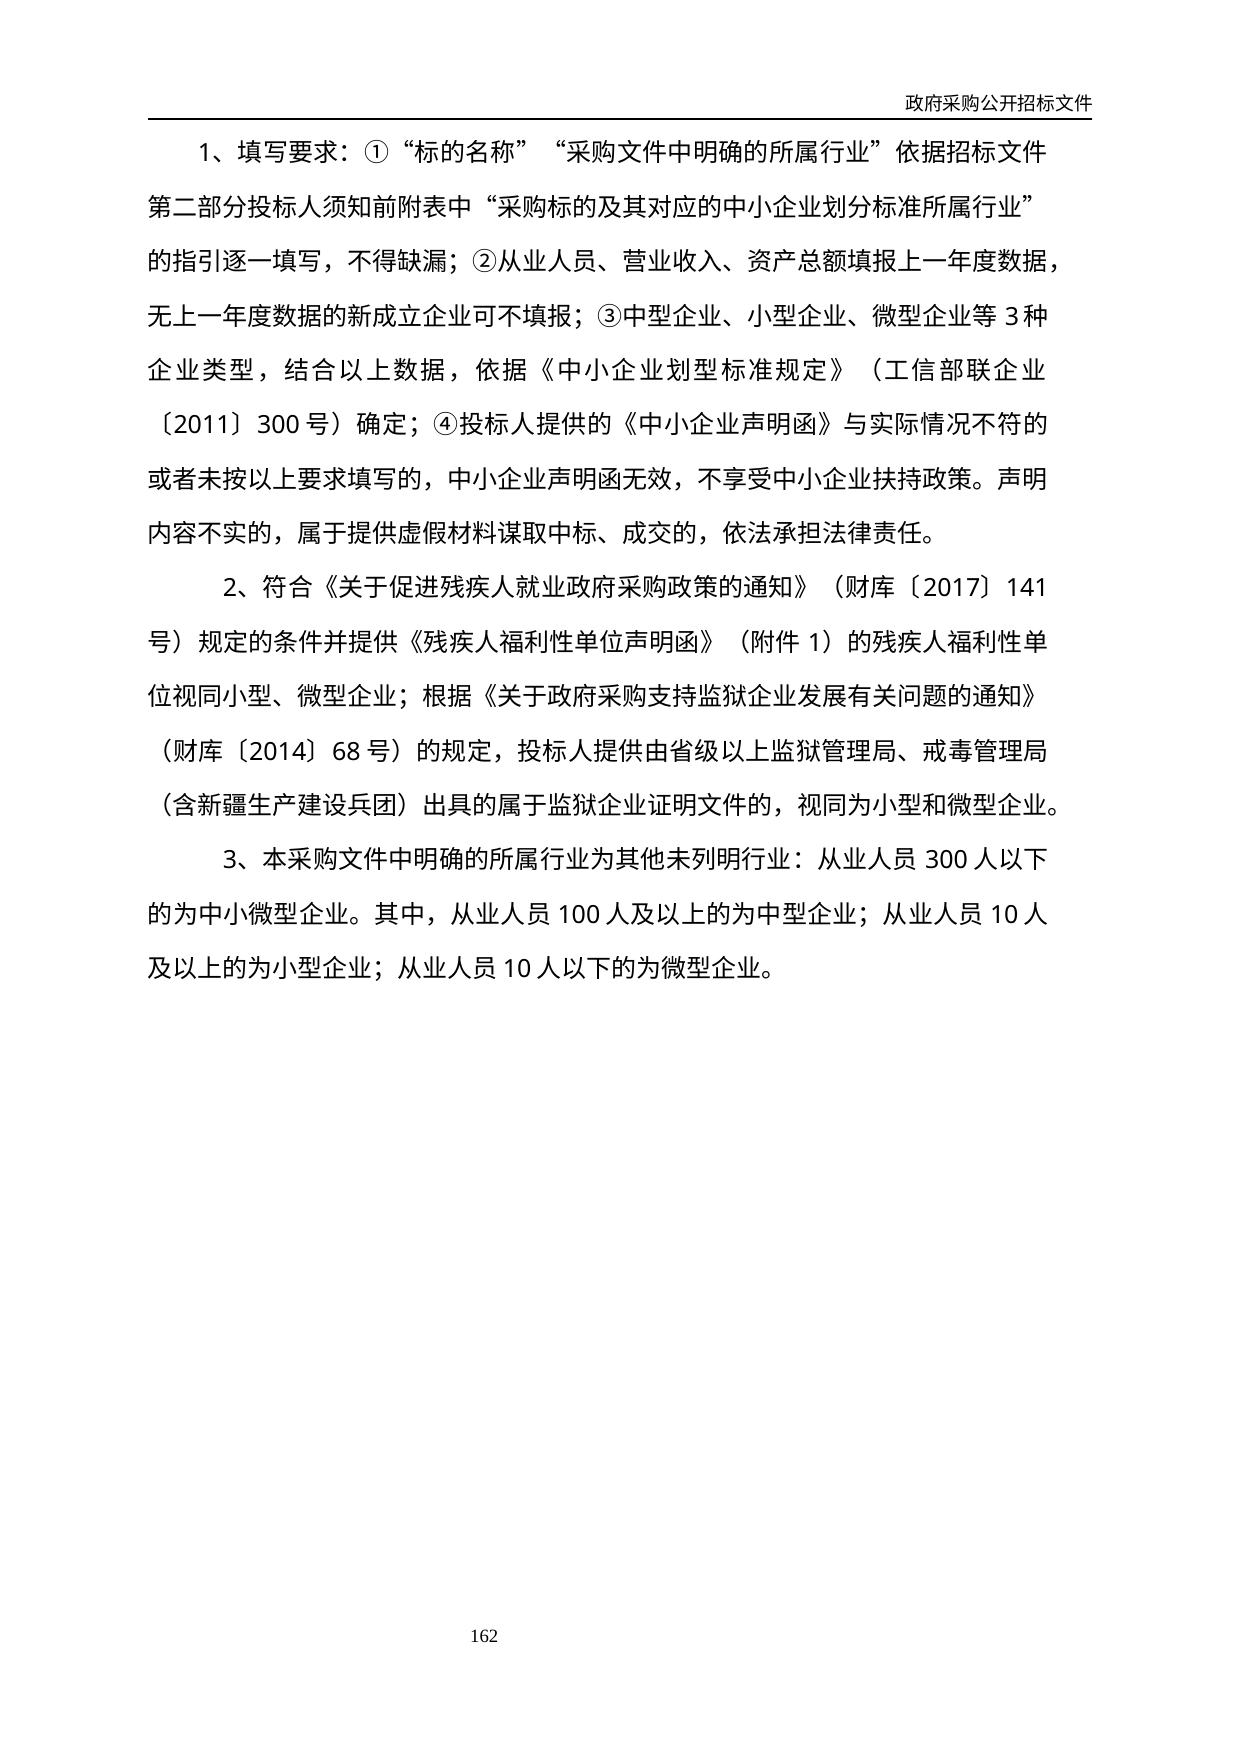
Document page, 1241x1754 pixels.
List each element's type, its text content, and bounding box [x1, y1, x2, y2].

text 2、符合《关于促进残疾人就业政府采购政策的通知》（财库〔2017〕141号）规定的条件并提供《残疾人福利性单位声明函》（附件1）的残疾人福利性单位视同小型、微型企业；根据《关于政府采购支持监狱企业发展有关问题的通知》（财库〔2014〕68号）的规定，投标人提供由省级以上监狱管理局、戒毒管理局（含新疆生产建设兵团）出具的属于监狱企业证明文件的，视同为小型和微型企业。 [148, 568, 1049, 822]
text 1、填写要求：①“标的名称”“采购文件中明确的所属行业”依据招标文件第二部分投标人须知前附表中“采购标的及其对应的中小企业划分标准所属行业”的指引逐一填写，不得缺漏；②从业人员、营业收入、资产总额填报上一年度数据，无上一年度数据的新成立企业可不填报；③中型企业、小型企业、微型企业等3种企业类型，结合以上数据，依据《中小企业划型标准规定》（工信部联企业〔2011〕300号）确定；④投标人提供的《中小企业声明函》与实际情况不符的或者未按以上要求填写的，中小企业声明函无效，不享受中小企业扶持政策。声明内容不实的，属于提供虚假材料谋取中标、成交的，依法承担法律责任。 [148, 133, 1049, 550]
text 3、本采购文件中明确的所属行业为其他未列明行业：从业人员300人以下的为中小微型企业。其中，从业人员100人及以上的为中型企业；从业人员10人及以上的为小型企业；从业人员10人以下的为微型企业。 [148, 840, 1049, 985]
